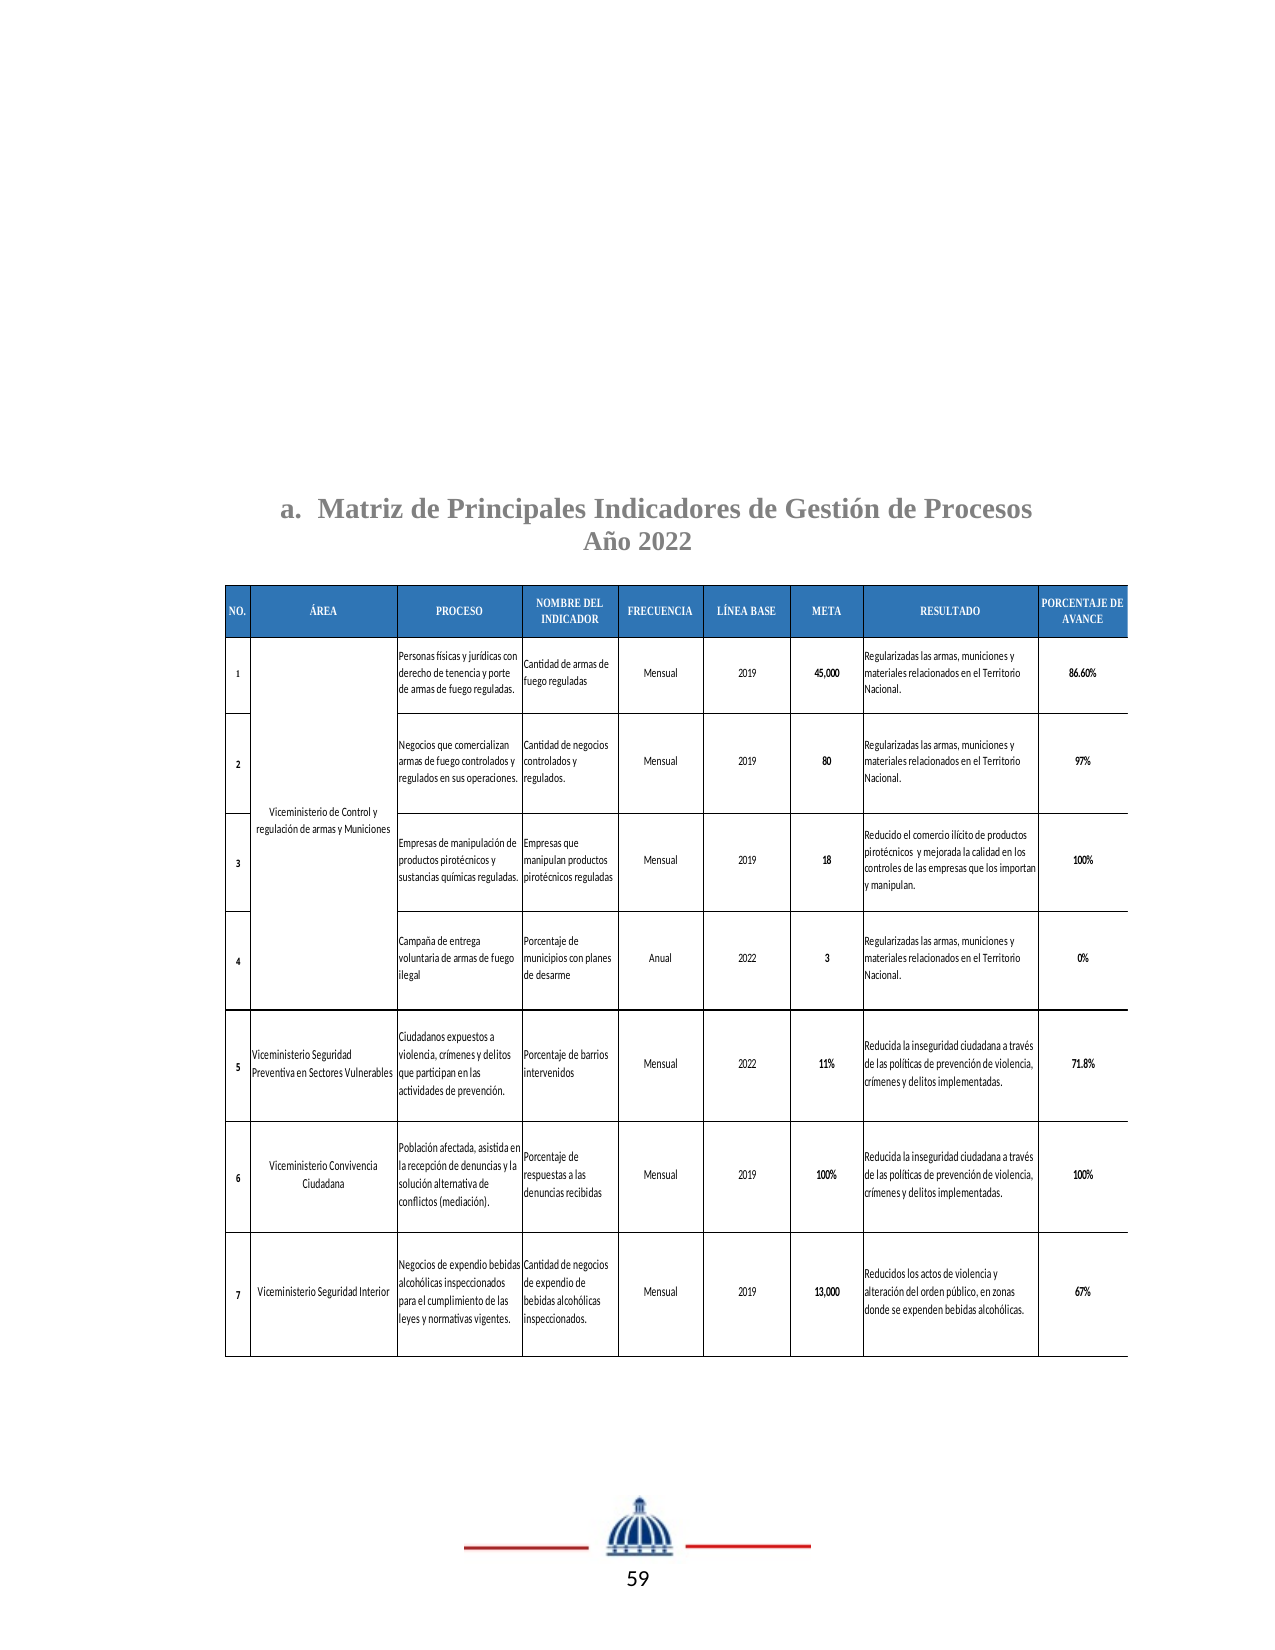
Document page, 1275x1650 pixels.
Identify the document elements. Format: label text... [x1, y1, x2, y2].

picture [464, 1495, 811, 1564]
text Año 2022 [225, 525, 1050, 556]
list Matriz de Principales Indicadores de Gestión de Procesos [262, 491, 1050, 525]
